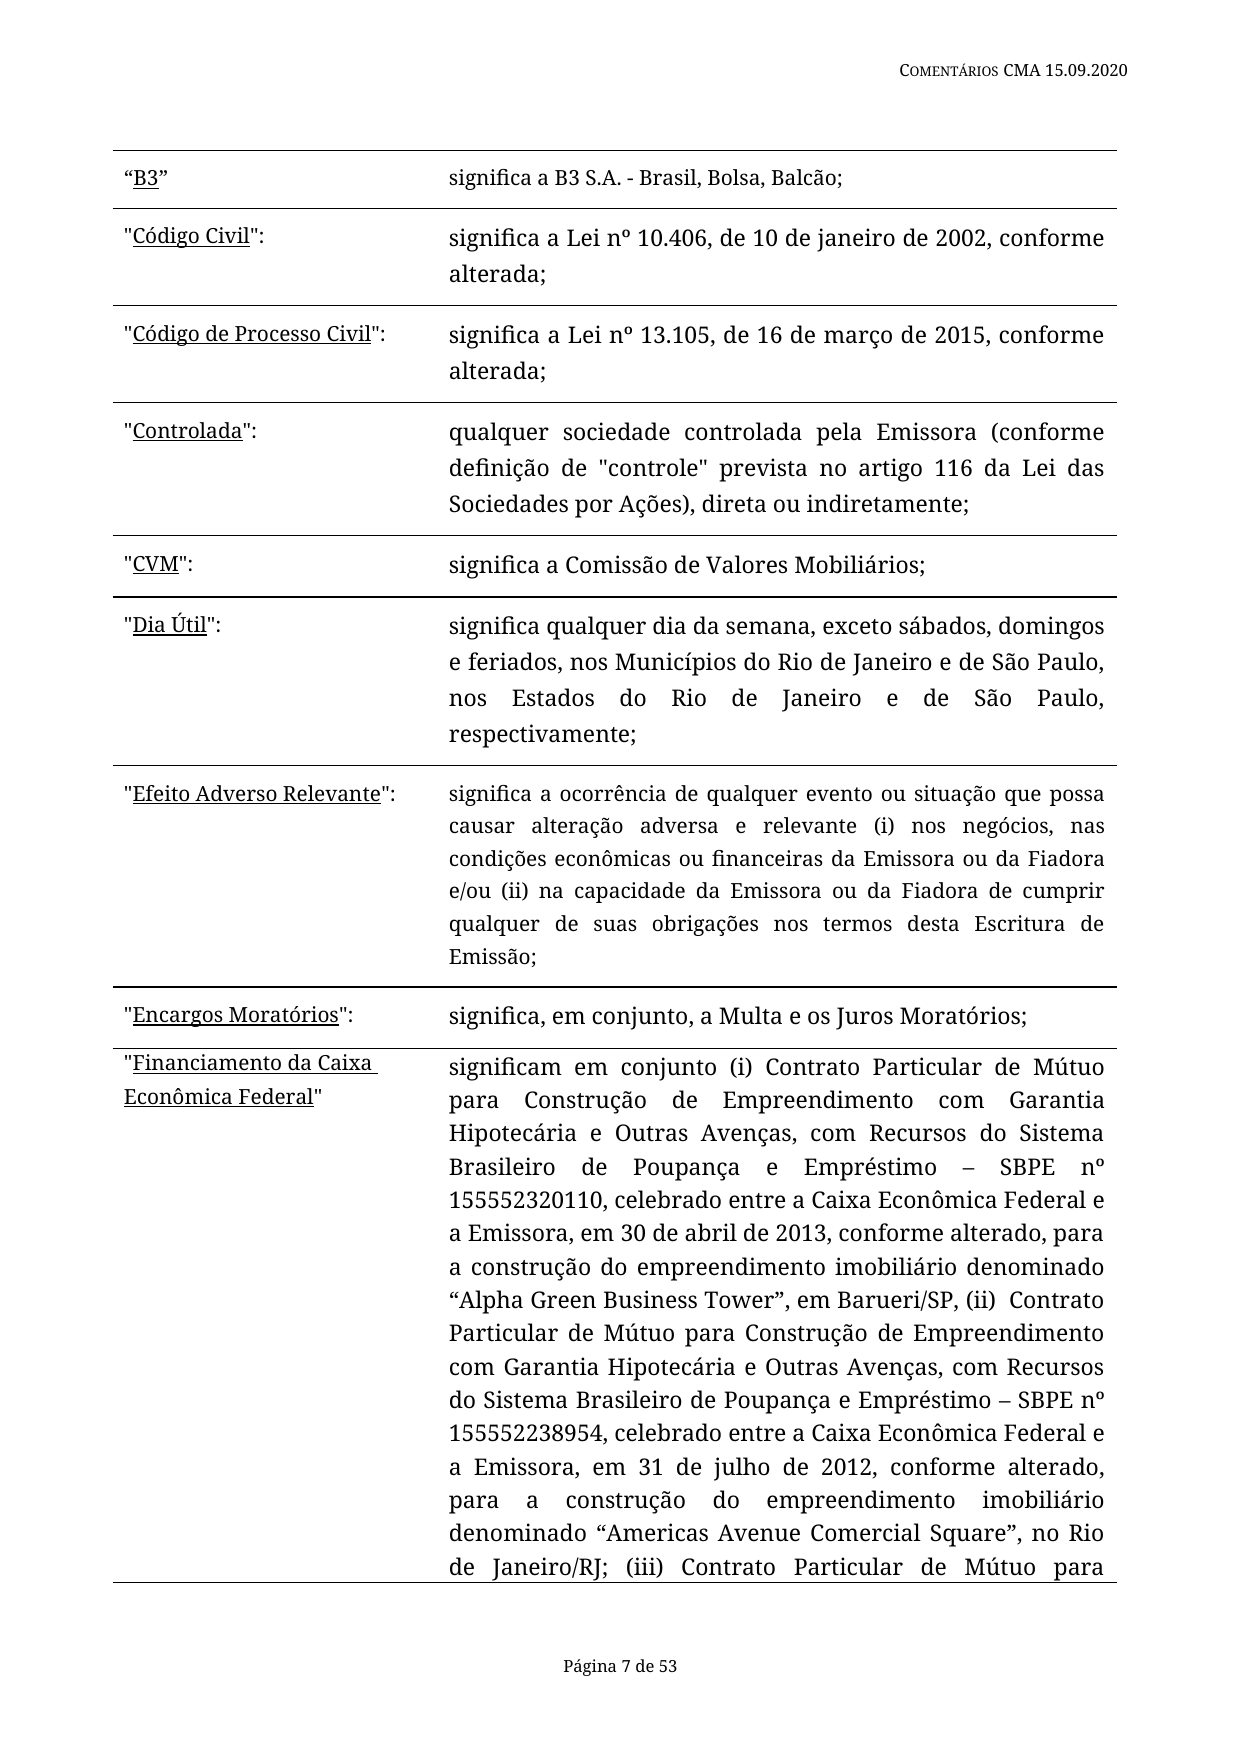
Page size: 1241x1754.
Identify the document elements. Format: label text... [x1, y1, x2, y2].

table_cell "Dia Útil": [113, 598, 437, 765]
table_cell “B3” [113, 151, 437, 208]
table_cell significa a B3 S.A. - Brasil, Bolsa, Balcão; [438, 151, 1117, 208]
table_cell significa a Lei nº 10.406, de 10 de janeiro de 2002, conforme alterada; [438, 209, 1117, 305]
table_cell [438, 1049, 1117, 1582]
table_cell "Código Civil": [113, 209, 437, 305]
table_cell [113, 1049, 437, 1582]
table_cell significa, em conjunto, a Multa e os Juros Moratórios; [438, 988, 1117, 1047]
table_cell "CVM": [113, 536, 437, 596]
table_cell "Código de Processo Civil": [113, 306, 437, 402]
table_cell significa qualquer dia da semana, exceto sábados, domingos e feriados, nos Municípios do Rio de Janeiro e de São Paulo, nos Estados do Rio de Janeiro e de São Paulo, respectivamente; [438, 598, 1117, 765]
table_cell significa a Lei nº 13.105, de 16 de março de 2015, conforme alterada; [438, 306, 1117, 402]
table_cell "Efeito Adverso Relevante": [113, 766, 437, 986]
table_cell qualquer sociedade controlada pela Emissora (conforme definição de "controle" prevista no artigo 116 da Lei das Sociedades por Ações), direta ou indiretamente; [438, 403, 1117, 535]
table_cell significa a Comissão de Valores Mobiliários; [438, 536, 1117, 596]
table_cell significa a ocorrência de qualquer evento ou situação que possa causar alteração adversa e relevante (i) nos negócios, nas condições econômicas ou financeiras da Emissora ou da Fiadora e/ou (ii) na capacidade da Emissora ou da Fiadora de cumprir qualquer de suas obrigações nos termos desta Escritura de Emissão; [438, 766, 1117, 986]
table_cell "Encargos Moratórios": [113, 988, 437, 1047]
table_cell "Controlada": [113, 403, 437, 535]
